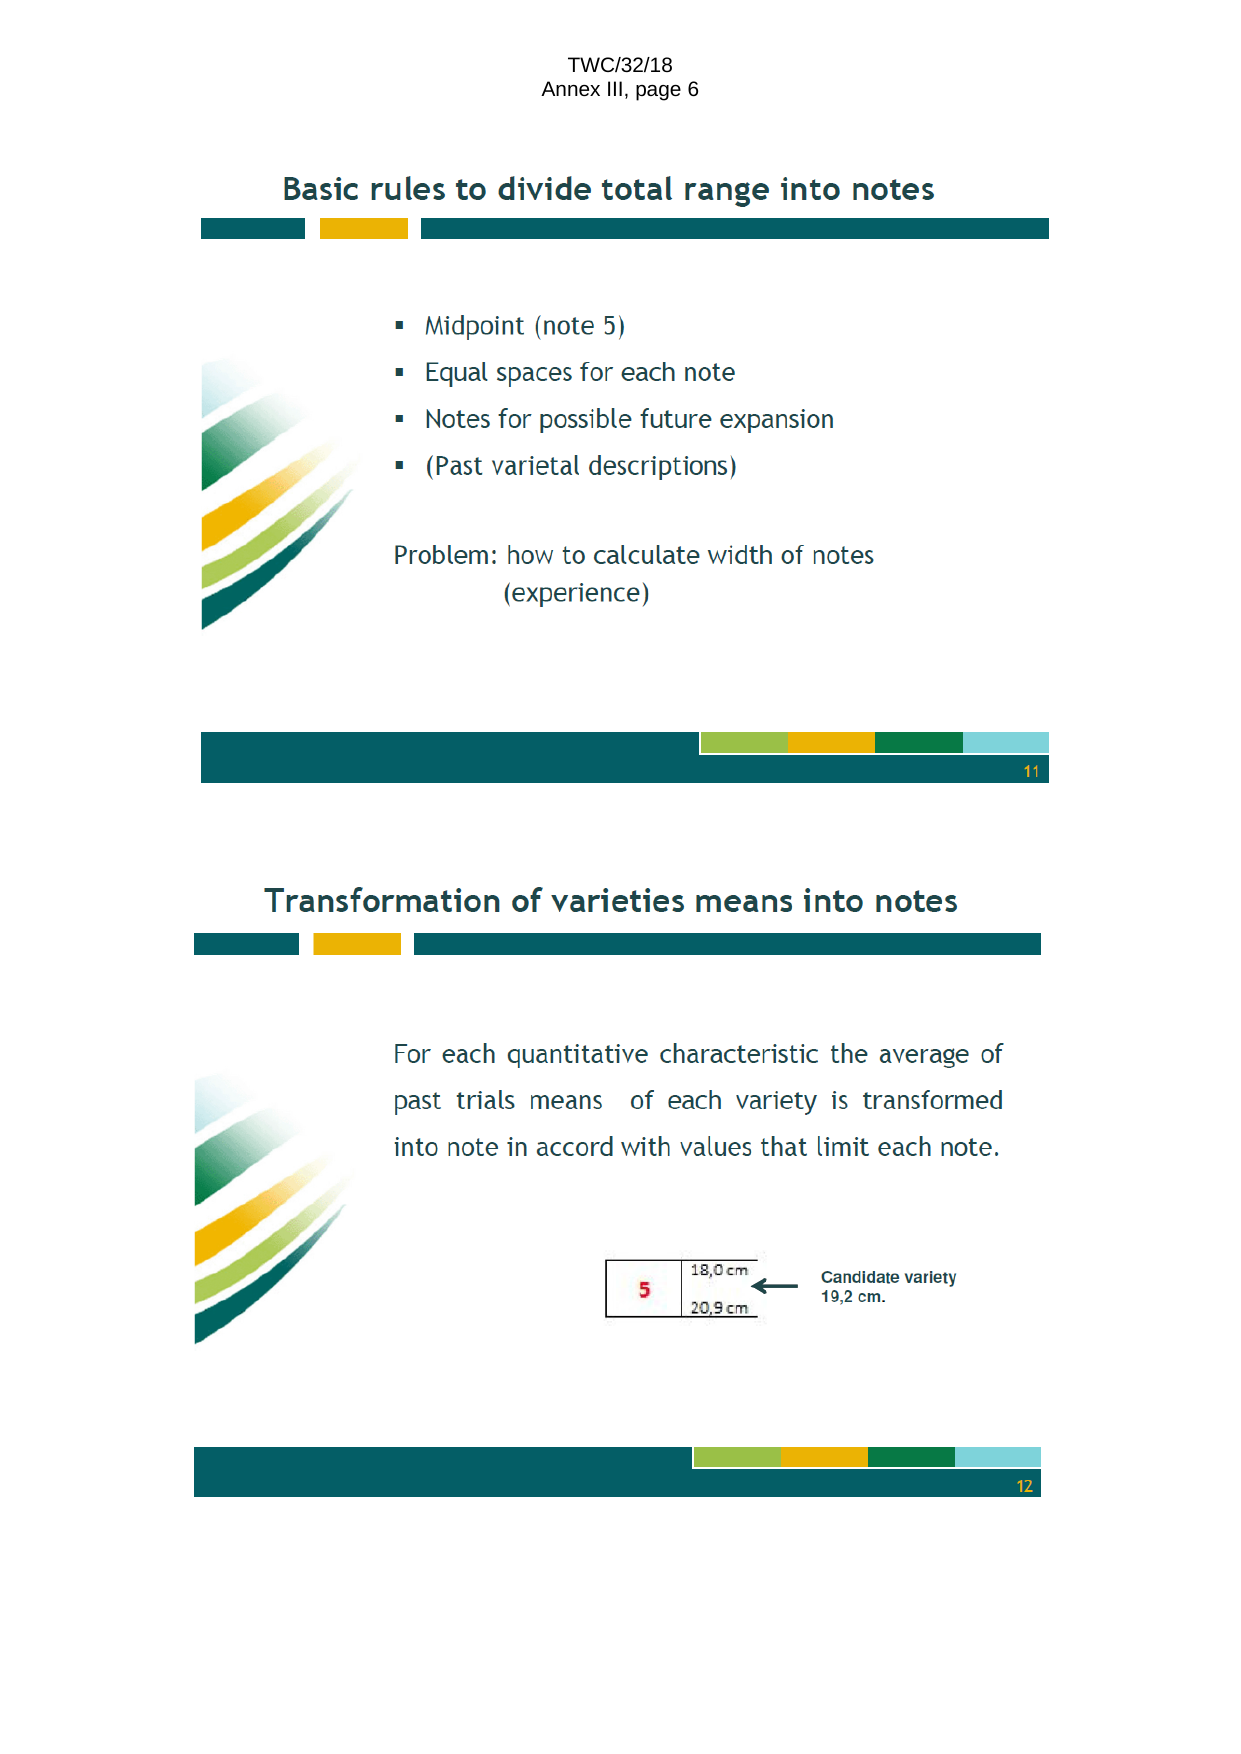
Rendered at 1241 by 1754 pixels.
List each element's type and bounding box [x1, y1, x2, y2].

picture [177, 845, 1063, 1522]
picture [177, 125, 1063, 798]
